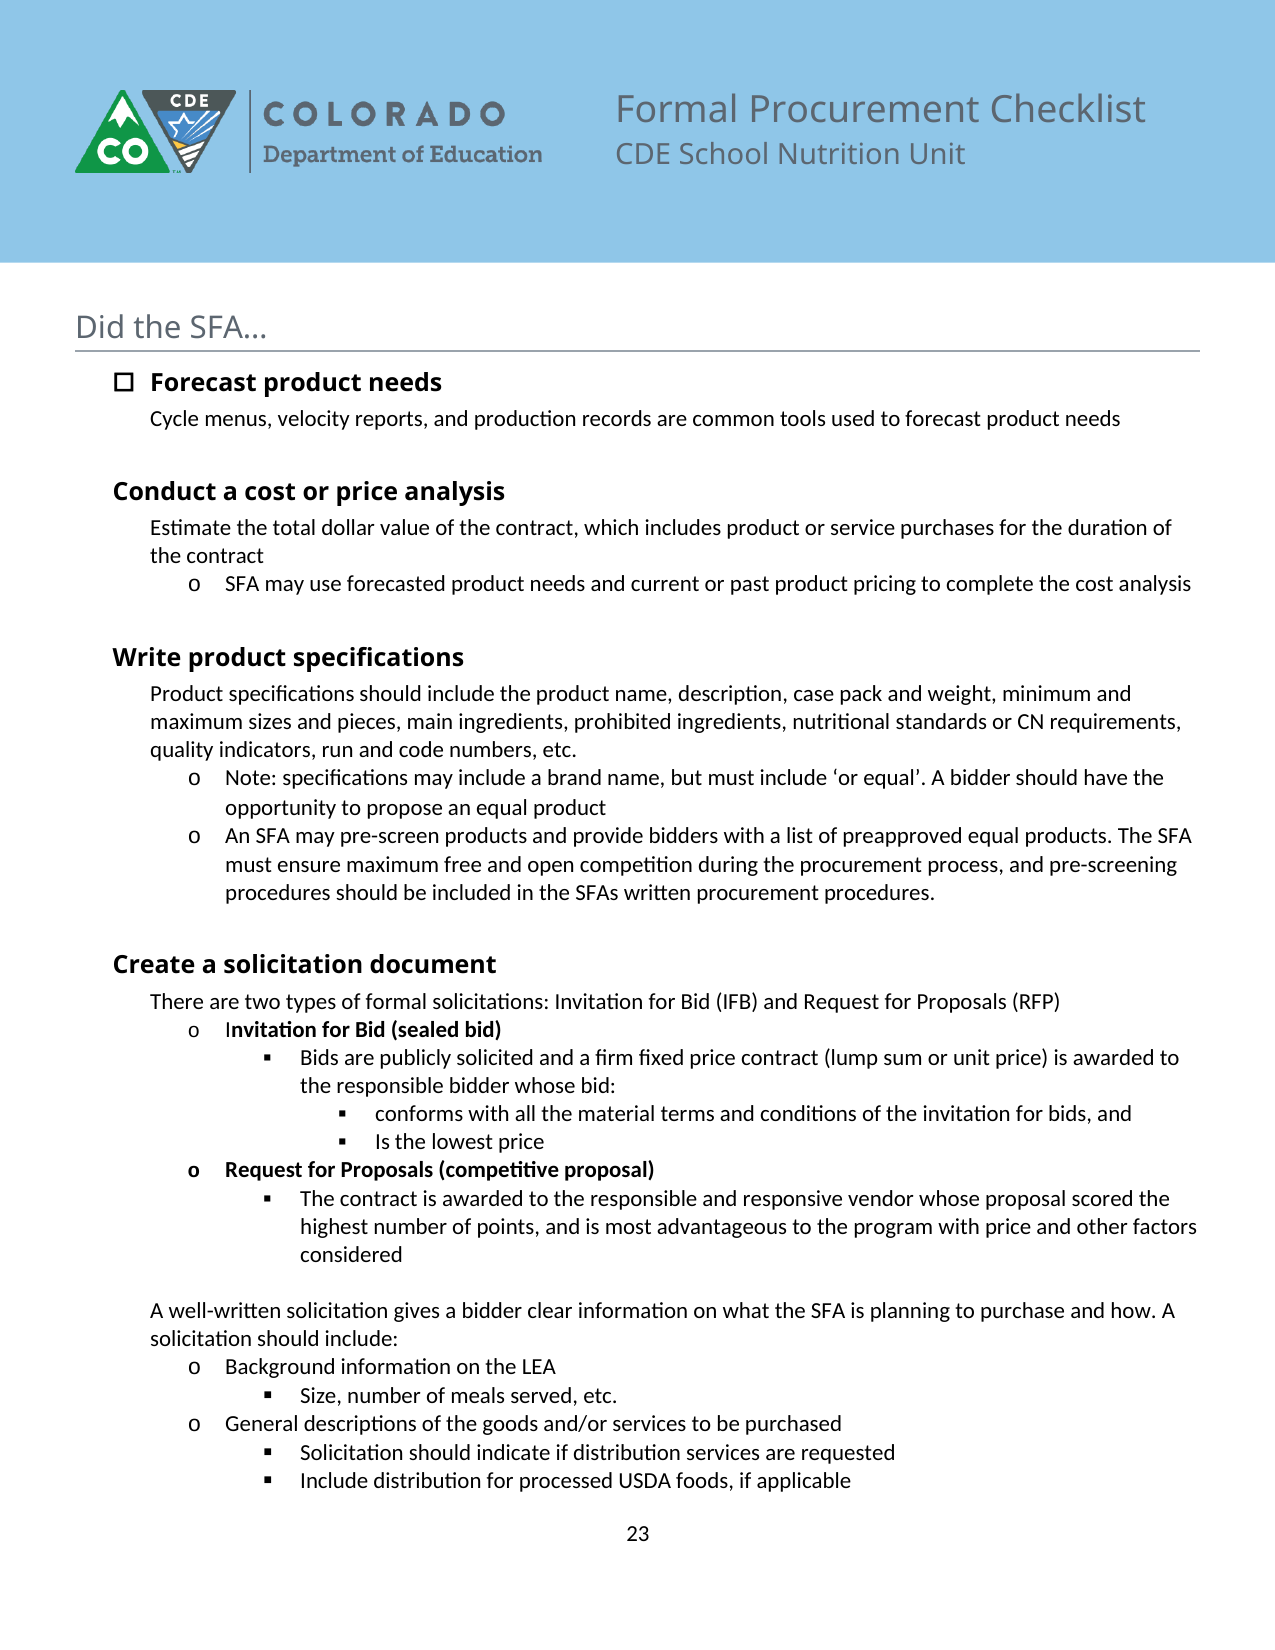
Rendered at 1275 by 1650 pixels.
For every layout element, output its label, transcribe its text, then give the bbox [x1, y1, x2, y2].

list Note: specifications may include a brand name, but must include ‘or equal’. A bidder should have the opportunity to propose an equal product [187, 763, 1200, 821]
text Cycle menus, velocity reports, and production records are common tools used to forecast product needs [75, 404, 1200, 433]
text A well-written solicitation gives a bidder clear information on what the SFA is planning to purchase and how. A solicitation should include: [150, 1296, 1200, 1352]
text Write product specifications [112, 639, 1200, 673]
list An SFA may pre-screen products and provide bidders with a list of preapproved equal products. The SFA must ensure maximum free and open competition during the procurement process, and pre-screening procedures should be included in the SFAs written procurement procedures. [187, 821, 1200, 906]
list The contract is awarded to the responsible and responsive vendor whose proposal scored the highest number of points, and is most advantageous to the program with price and other factors considered [262, 1184, 1200, 1268]
list conforms with all the material terms and conditions of the invitation for bids, and [337, 1099, 1200, 1127]
list Is the lowest price [337, 1127, 1200, 1155]
text Create a solicitation document [112, 946, 1200, 981]
list Include distribution for processed USDA foods, if applicable [262, 1466, 1200, 1494]
text There are two types of formal solicitations: Invitation for Bid (IFB) and Request for Proposals (RFP) [150, 987, 1200, 1015]
list Request for Proposals (competitive proposal) [187, 1155, 1200, 1184]
list Solicitation should indicate if distribution services are requested [262, 1438, 1200, 1466]
text Estimate the total dollar value of the contract, which includes product or service purchases for the duration of the contract [150, 513, 1200, 569]
text Did the SFA… [75, 305, 1200, 350]
list Bids are publicly solicited and a firm fixed price contract (lump sum or unit price) is awarded to the responsible bidder whose bid: [262, 1043, 1200, 1099]
list General descriptions of the goods and/or services to be purchased [187, 1409, 1200, 1438]
list Forecast product needs [112, 364, 1200, 398]
list SFA may use forecasted product needs and current or past product pricing to complete the cost analysis [187, 569, 1200, 599]
list Background information on the LEA [187, 1352, 1200, 1381]
text Product specifications should include the product name, description, case pack and weight, minimum and maximum sizes and pieces, main ingredients, prohibited ingredients, nutritional standards or CN requirements, quality indicators, run and code numbers, etc. [150, 679, 1200, 763]
list Invitation for Bid (sealed bid) [187, 1015, 1200, 1043]
text Conduct a cost or price analysis [112, 473, 1200, 507]
list Size, number of meals served, etc. [262, 1381, 1200, 1409]
